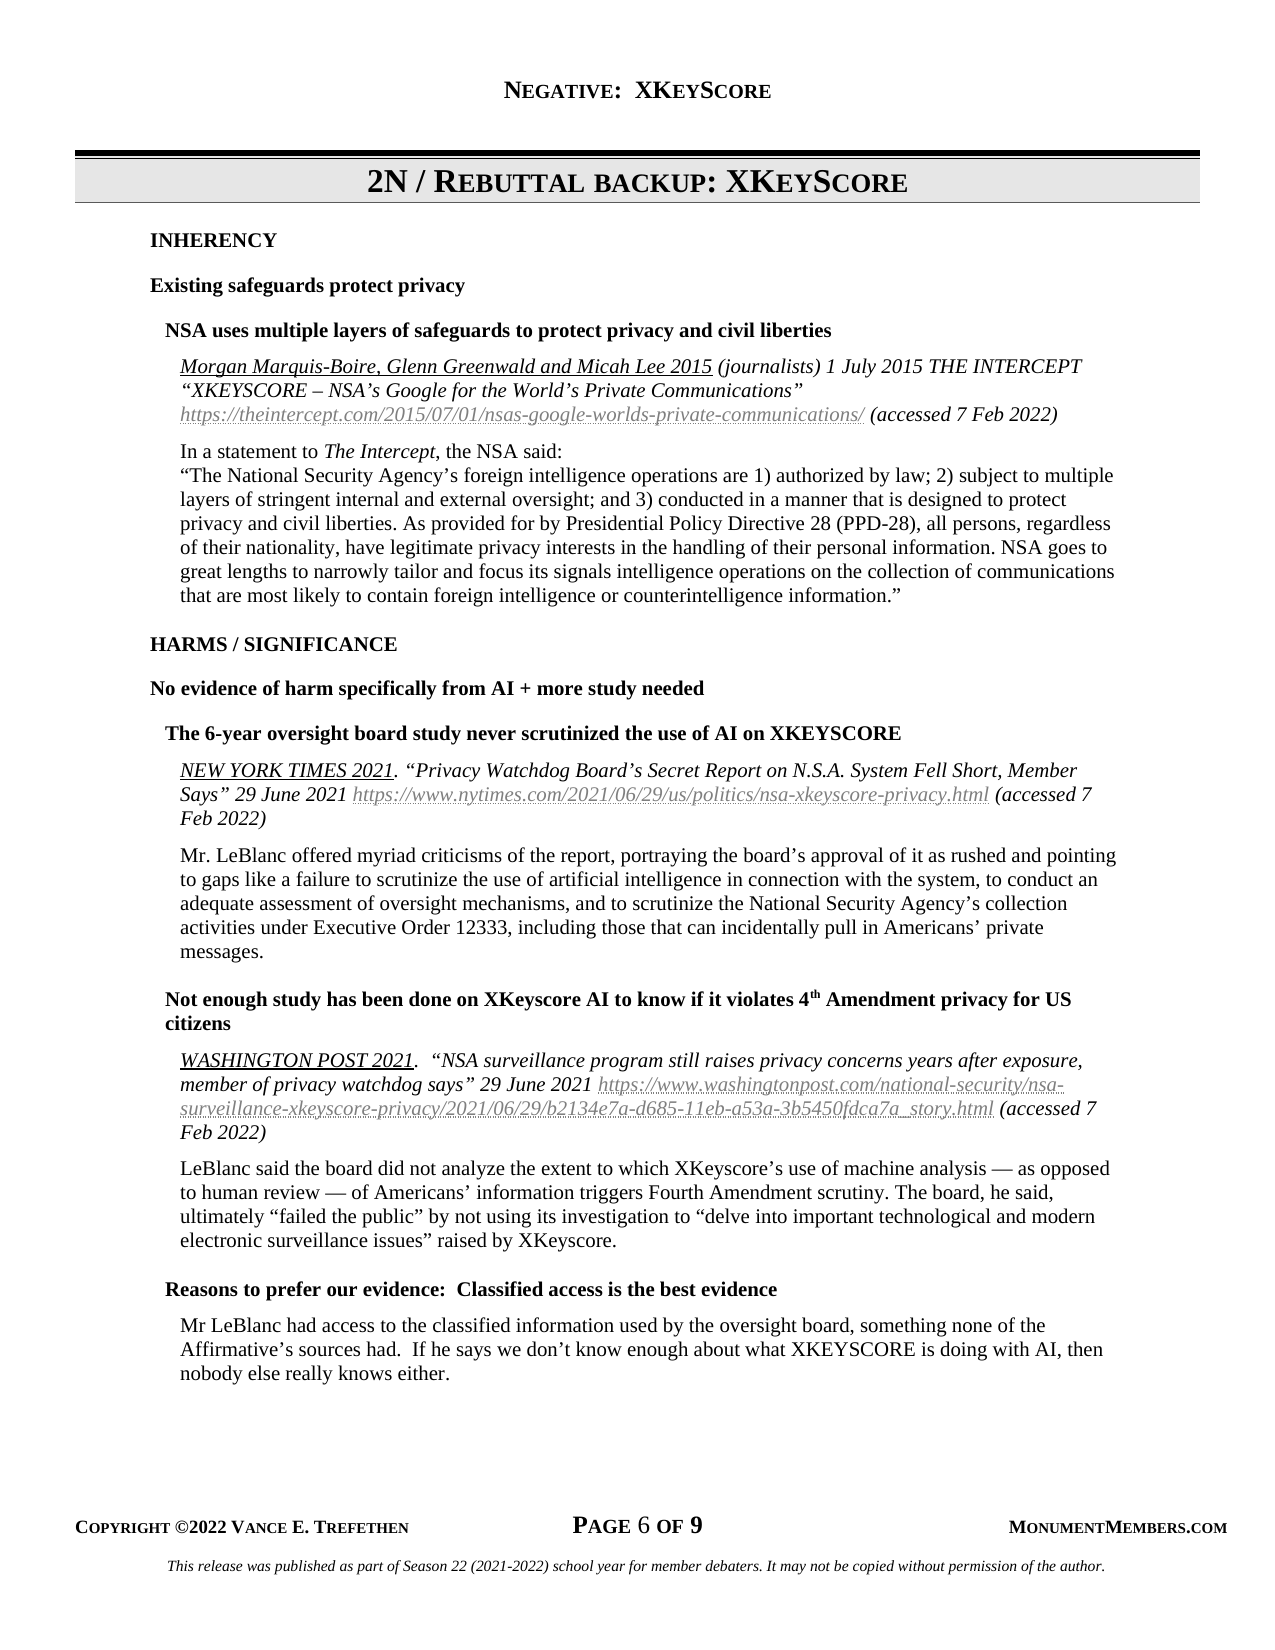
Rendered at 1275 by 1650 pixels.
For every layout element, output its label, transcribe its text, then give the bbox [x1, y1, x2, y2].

text Reasons to prefer our evidence: Classified access is the best evidence [165, 1277, 1125, 1301]
text HARMS / SIGNIFICANCE [150, 607, 1125, 656]
text NEW YORK TIMES 2021. “Privacy Watchdog Board’s Secret Report on N.S.A. System Fell Short, Member Says” 29 June 2021 https://www.nytimes.com/2021/06/29/us/politics/nsa-xkeyscore-privacy.html (accessed 7 Feb 2022) [180, 758, 1125, 830]
text Not enough study has been done on XKeyscore AI to know if it violates 4th Amendment privacy for US citizens [231, 987, 1125, 1035]
text Mr. LeBlanc offered myriad criticisms of the report, portraying the board’s approval of it as rushed and pointing to gaps like a failure to scrutinize the use of artificial intelligence in connection with the system, to conduct an adequate assessment of oversight mechanisms, and to scrutinize the National Security Agency’s collection activities under Executive Order 12333, including those that can incidentally pull in Americans’ private messages. [180, 842, 1125, 963]
text No evidence of harm specifically from AI + more study needed [150, 676, 1125, 700]
text WASHINGTON POST 2021. “NSA surveillance program still raises privacy concerns years after exposure, member of privacy watchdog says” 29 June 2021 https://www.washingtonpost.com/national-security/nsa-surveillance-xkeyscore-privacy/2021/06/29/b2134e7a-d685-11eb-a53a-3b5450fdca7a_story.html (accessed 7 Feb 2022) [180, 1047, 1125, 1144]
text Mr LeBlanc had access to the classified information used by the oversight board, something none of the Affirmative’s sources had. If he says we don’t know enough about what XKEYSCORE is doing with AI, then nobody else really knows either. [180, 1313, 1125, 1385]
text Existing safeguards protect privacy [150, 273, 1125, 297]
text Morgan Marquis-Boire, Glenn Greenwald and Micah Lee 2015 (journalists) 1 July 2015 THE INTERCEPT “XKEYSCORE – NSA’s Google for the World’s Private Communications” https://theintercept.com/2015/07/01/nsas-google-worlds-private-communications/ (accessed 7 Feb 2022) [180, 354, 1125, 426]
text INHERENCY [150, 228, 1125, 252]
text In a statement to The Intercept, the NSA said: “The National Security Agency’s foreign intelligence operations are 1) authorized by law; 2) subject to multiple layers of stringent internal and external oversight; and 3) conducted in a manner that is designed to protect privacy and civil liberties. As provided for by Presidential Policy Directive 28 (PPD-28), all persons, regardless of their nationality, have legitimate privacy interests in the handling of their personal information. NSA goes to great lengths to narrowly tailor and focus its signals intelligence operations on the collection of communications that are most likely to contain foreign intelligence or counterintelligence information.” [180, 439, 1125, 607]
text NSA uses multiple layers of safeguards to protect privacy and civil liberties [165, 318, 1125, 342]
text The 6-year oversight board study never scrutinized the use of AI on XKEYSCORE [165, 721, 1125, 745]
title 2N / Rebuttal backup: XKeyScore [75, 159, 1200, 202]
text LeBlanc said the board did not analyze the extent to which XKeyscore’s use of machine analysis — as opposed to human review — of Americans’ information triggers Fourth Amendment scrutiny. The board, he said, ultimately “failed the public” by not using its investigation to “delve into important technological and modern electronic surveillance issues” raised by XKeyscore. [180, 1156, 1125, 1252]
